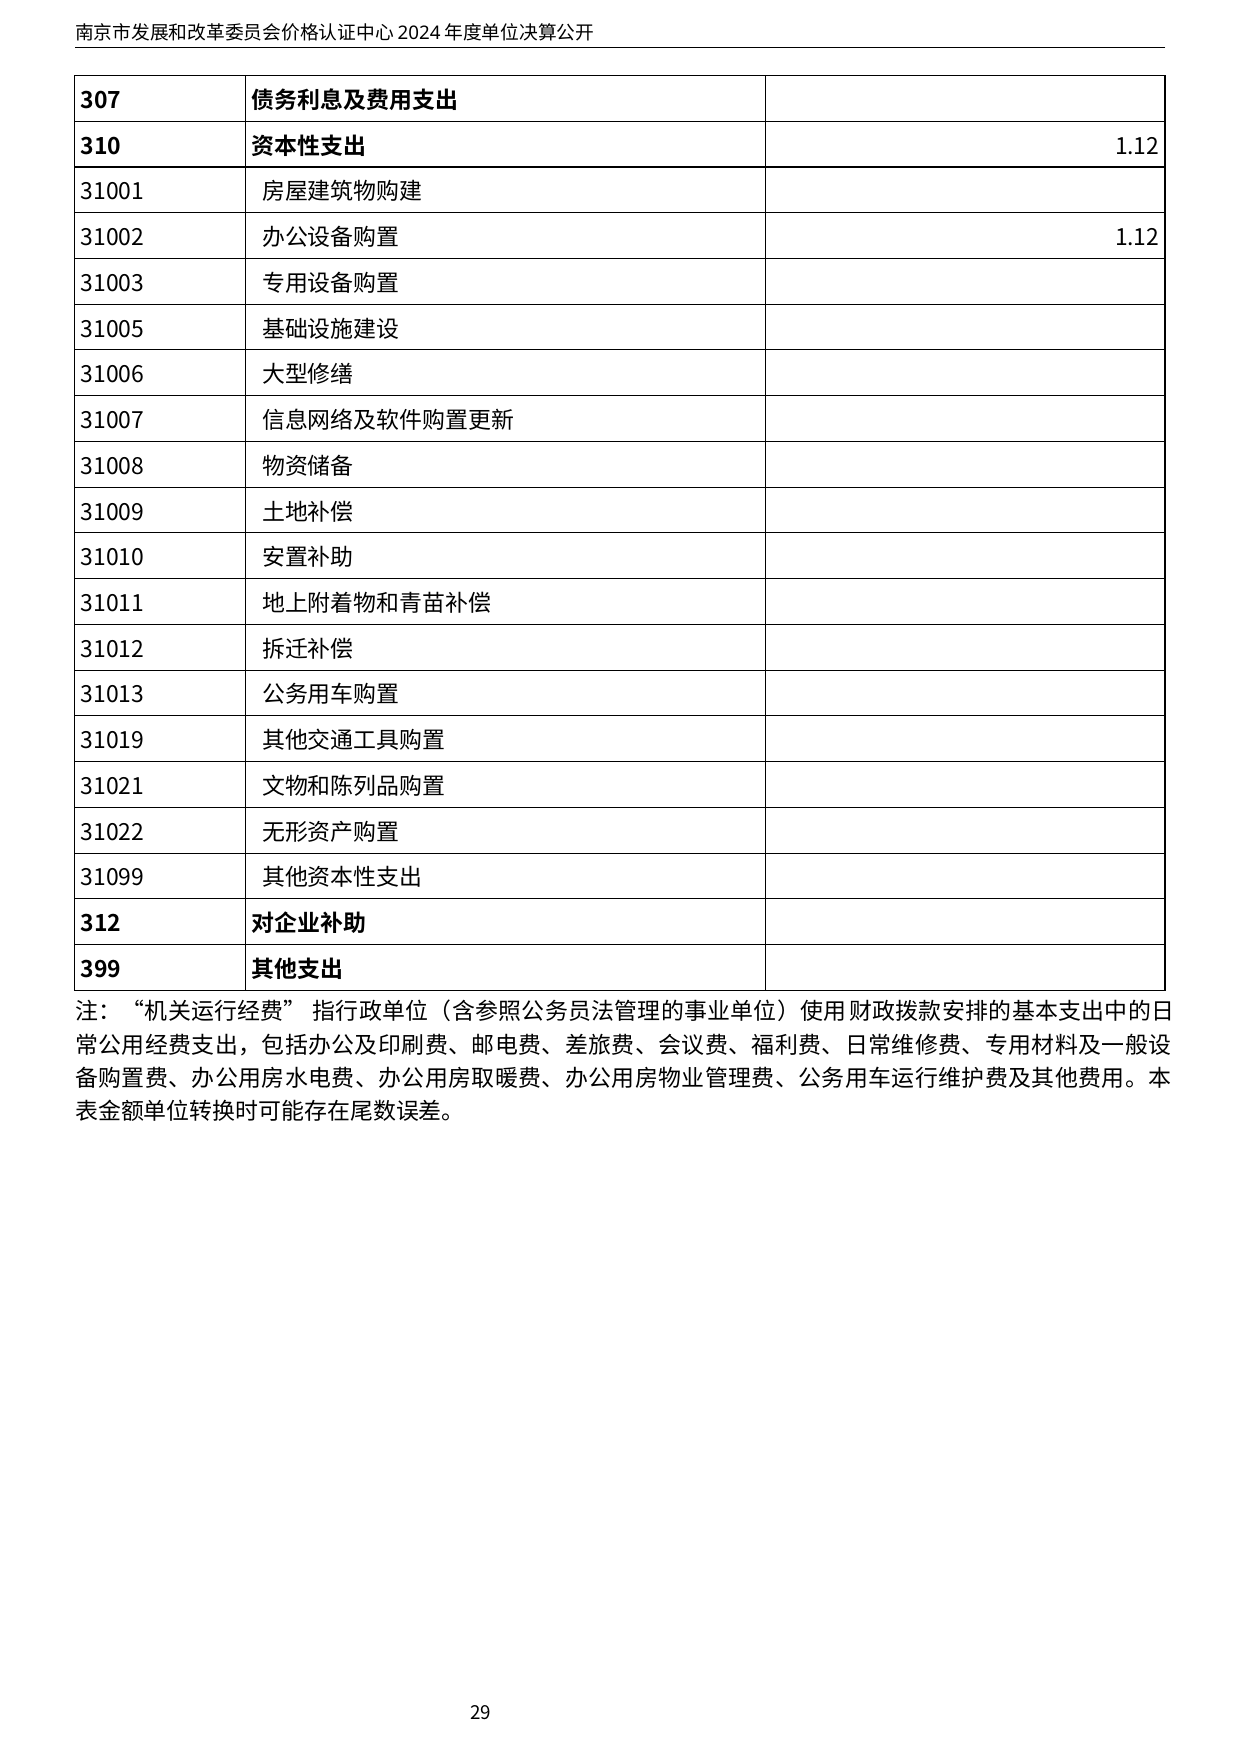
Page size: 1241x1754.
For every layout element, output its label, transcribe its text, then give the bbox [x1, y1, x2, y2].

table_cell [766, 533, 1164, 578]
text 注：“机关运行经费” 指行政单位（含参照公务员法管理的事业单位）使用财政拨款安排的基本支出中的日常公用经费支出，包括办公及印刷费、邮电费、差旅费、会议费、福利费、日常维修费、专用材料及一般设备购置费、办公用房水电费、办公用房取暖费、办公用房物业管理费、公务用车运行维护费及其他费用。本表金额单位转换时可能存在尾数误差。 [75, 993, 1175, 1126]
table_cell 1.12 [766, 213, 1164, 258]
table_cell [766, 305, 1164, 349]
table_cell [766, 671, 1164, 715]
table_cell 信息网络及软件购置更新 [246, 396, 765, 441]
table_cell 债务利息及费用支出 [246, 76, 765, 121]
table_cell [766, 625, 1164, 669]
table_cell 无形资产购置 [246, 808, 765, 852]
table_cell 文物和陈列品购置 [246, 762, 765, 807]
table_cell [766, 259, 1164, 304]
table_cell [766, 899, 1164, 944]
table_cell 31005 [75, 305, 245, 349]
table_cell 资本性支出 [246, 122, 765, 166]
table_cell 物资储备 [246, 442, 765, 487]
table_cell 31013 [75, 671, 245, 715]
table_cell [766, 762, 1164, 807]
table_cell [766, 396, 1164, 441]
table_cell 房屋建筑物购建 [246, 168, 765, 212]
table_cell 307 [75, 76, 245, 121]
table_cell [766, 945, 1164, 989]
table_cell 对企业补助 [246, 899, 765, 944]
table_cell [766, 854, 1164, 898]
table_cell 31002 [75, 213, 245, 258]
table_cell 拆迁补偿 [246, 625, 765, 669]
table_cell 其他支出 [246, 945, 765, 989]
table_cell [766, 76, 1164, 121]
table_cell 399 [75, 945, 245, 989]
table_cell 31012 [75, 625, 245, 669]
table_cell 31019 [75, 716, 245, 761]
table_cell 地上附着物和青苗补偿 [246, 579, 765, 624]
table_cell 办公设备购置 [246, 213, 765, 258]
table_cell 31022 [75, 808, 245, 852]
table_cell [766, 716, 1164, 761]
table_cell [766, 808, 1164, 852]
table_cell 31007 [75, 396, 245, 441]
table_cell 31008 [75, 442, 245, 487]
table_cell [766, 442, 1164, 487]
table_cell 31006 [75, 350, 245, 395]
table_cell [766, 579, 1164, 624]
table_cell 安置补助 [246, 533, 765, 578]
table_cell 31010 [75, 533, 245, 578]
table_cell 专用设备购置 [246, 259, 765, 304]
table_cell 31021 [75, 762, 245, 807]
table_cell 1.12 [766, 122, 1164, 166]
table_cell 31003 [75, 259, 245, 304]
table_cell 31099 [75, 854, 245, 898]
table_cell 312 [75, 899, 245, 944]
table_cell 基础设施建设 [246, 305, 765, 349]
table_cell 31011 [75, 579, 245, 624]
table_cell 土地补偿 [246, 488, 765, 532]
table_cell 其他资本性支出 [246, 854, 765, 898]
table_cell 310 [75, 122, 245, 166]
table_cell [766, 168, 1164, 212]
table_cell [766, 488, 1164, 532]
table_cell [766, 350, 1164, 395]
table_cell 31009 [75, 488, 245, 532]
table_cell 31001 [75, 168, 245, 212]
table_cell 大型修缮 [246, 350, 765, 395]
table_cell 公务用车购置 [246, 671, 765, 715]
table_cell 其他交通工具购置 [246, 716, 765, 761]
